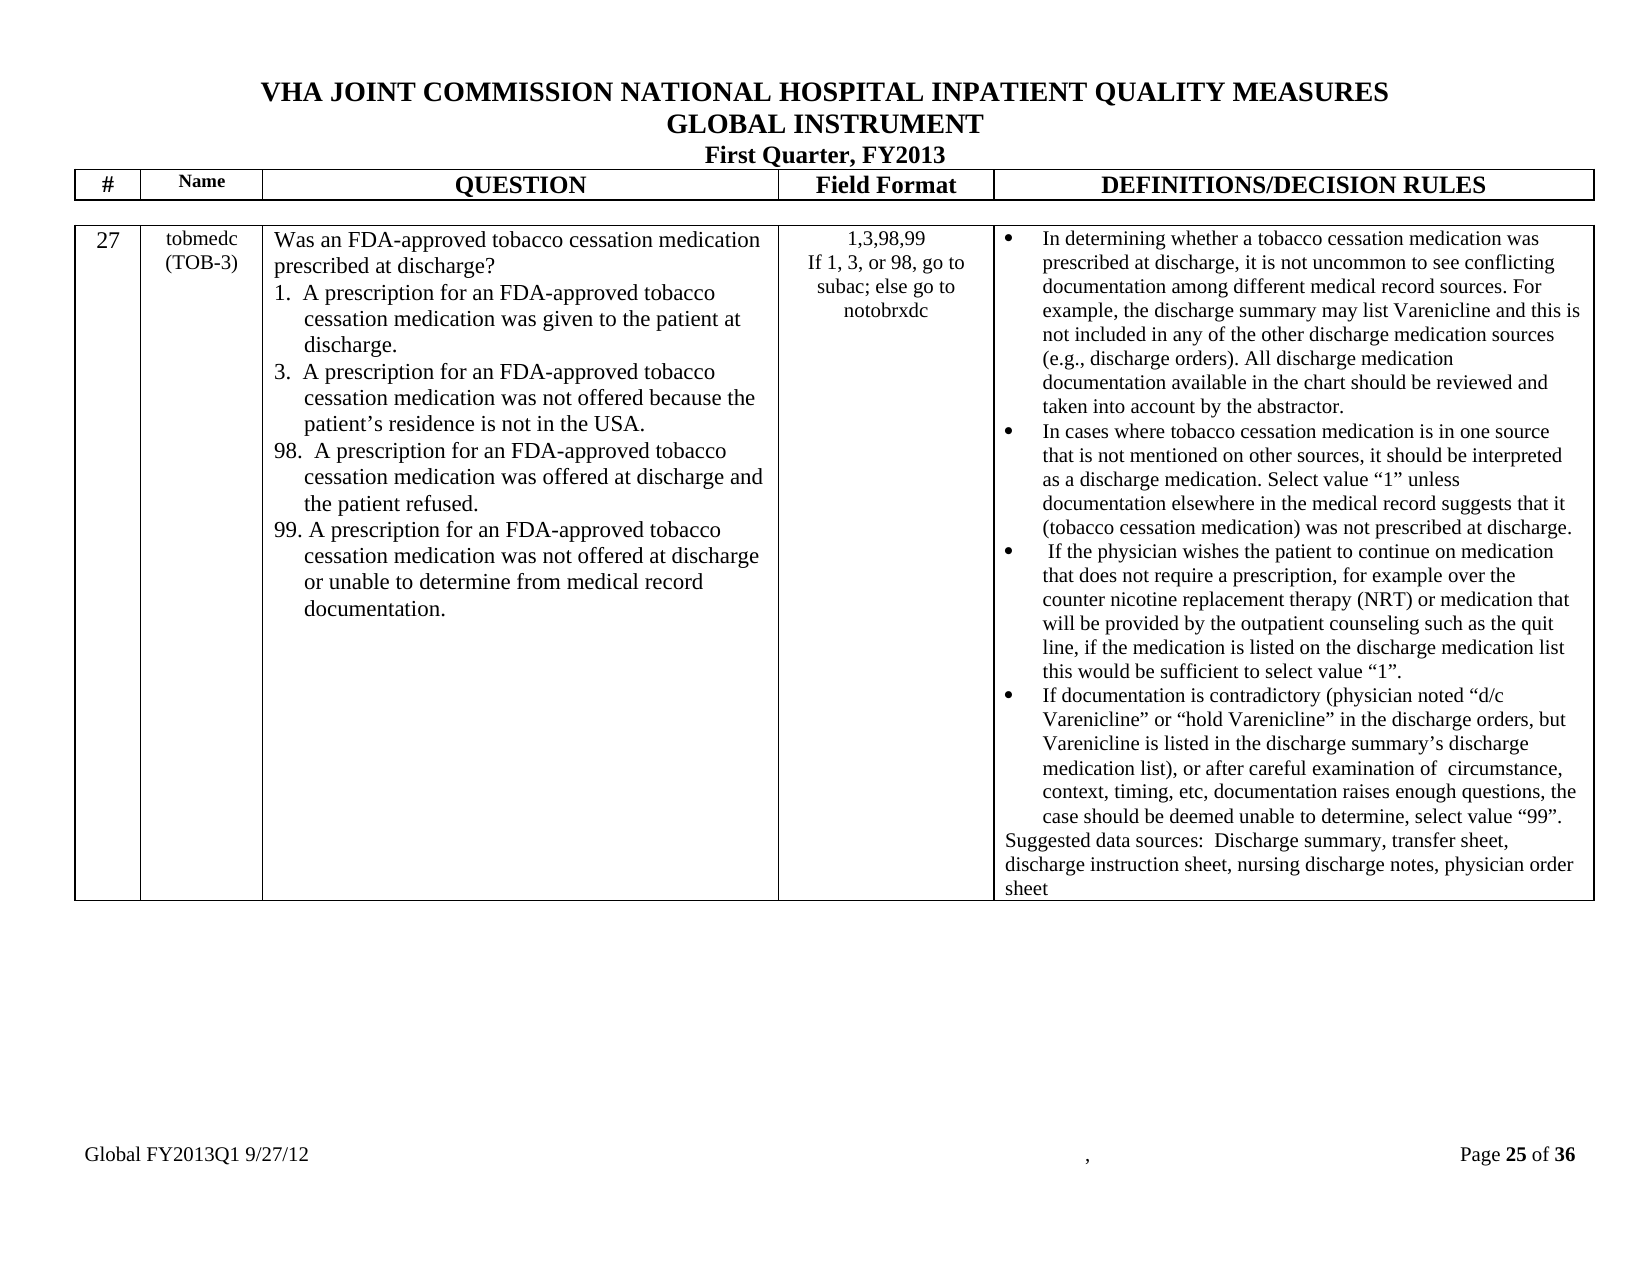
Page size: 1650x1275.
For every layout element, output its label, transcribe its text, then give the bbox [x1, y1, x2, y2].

table_cell In determining whether a tobacco cessation medication was prescribed at discharge, it is not uncommon to see conflicting documentation among different medical record sources. For example, the discharge summary may list Varenicline and this is not included in any of the other discharge medication sources (e.g., discharge orders). All discharge medication documentation available in the chart should be reviewed and taken into account by the abstractor. In cases where tobacco cessation medication is in one source that is not mentioned on other sources, it should be interpreted as a discharge medication. Select value “1” unless documentation elsewhere in the medical record suggests that it (tobacco cessation medication) was not prescribed at discharge. If the physician wishes the patient to continue on medication that does not require a prescription, for example over the counter nicotine replacement therapy (NRT) or medication that will be provided by the outpatient counseling such as the quit line, if the medication is listed on the discharge medication list this would be sufficient to select value “1”. If documentation is contradictory (physician noted “d/c Varenicline” or “hold Varenicline” in the discharge orders, but Varenicline is listed in the discharge summary’s discharge medication list), or after careful examination of circumstance, context, timing, etc, documentation raises enough questions, the case should be deemed unable to determine, select value “99”. Suggested data sources: Discharge summary, transfer sheet, discharge instruction sheet, nursing discharge notes, physician order sheet [995, 226, 1593, 900]
table_cell 1,3,98,99 If 1, 3, or 98, go to subac; else go to notobrxdc [779, 226, 993, 900]
table_cell 27 [76, 226, 140, 900]
table_cell tobmedc (TOB-3) [141, 226, 262, 900]
table_cell Was an FDA-approved tobacco cessation medication prescribed at discharge? 1. A prescription for an FDA-approved tobacco cessation medication was given to the patient at discharge. 3. A prescription for an FDA-approved tobacco cessation medication was not offered because the patient’s residence is not in the USA. 98. A prescription for an FDA-approved tobacco cessation medication was offered at discharge and the patient refused. 99. A prescription for an FDA-approved tobacco cessation medication was not offered at discharge or unable to determine from medical record documentation. [263, 226, 778, 900]
